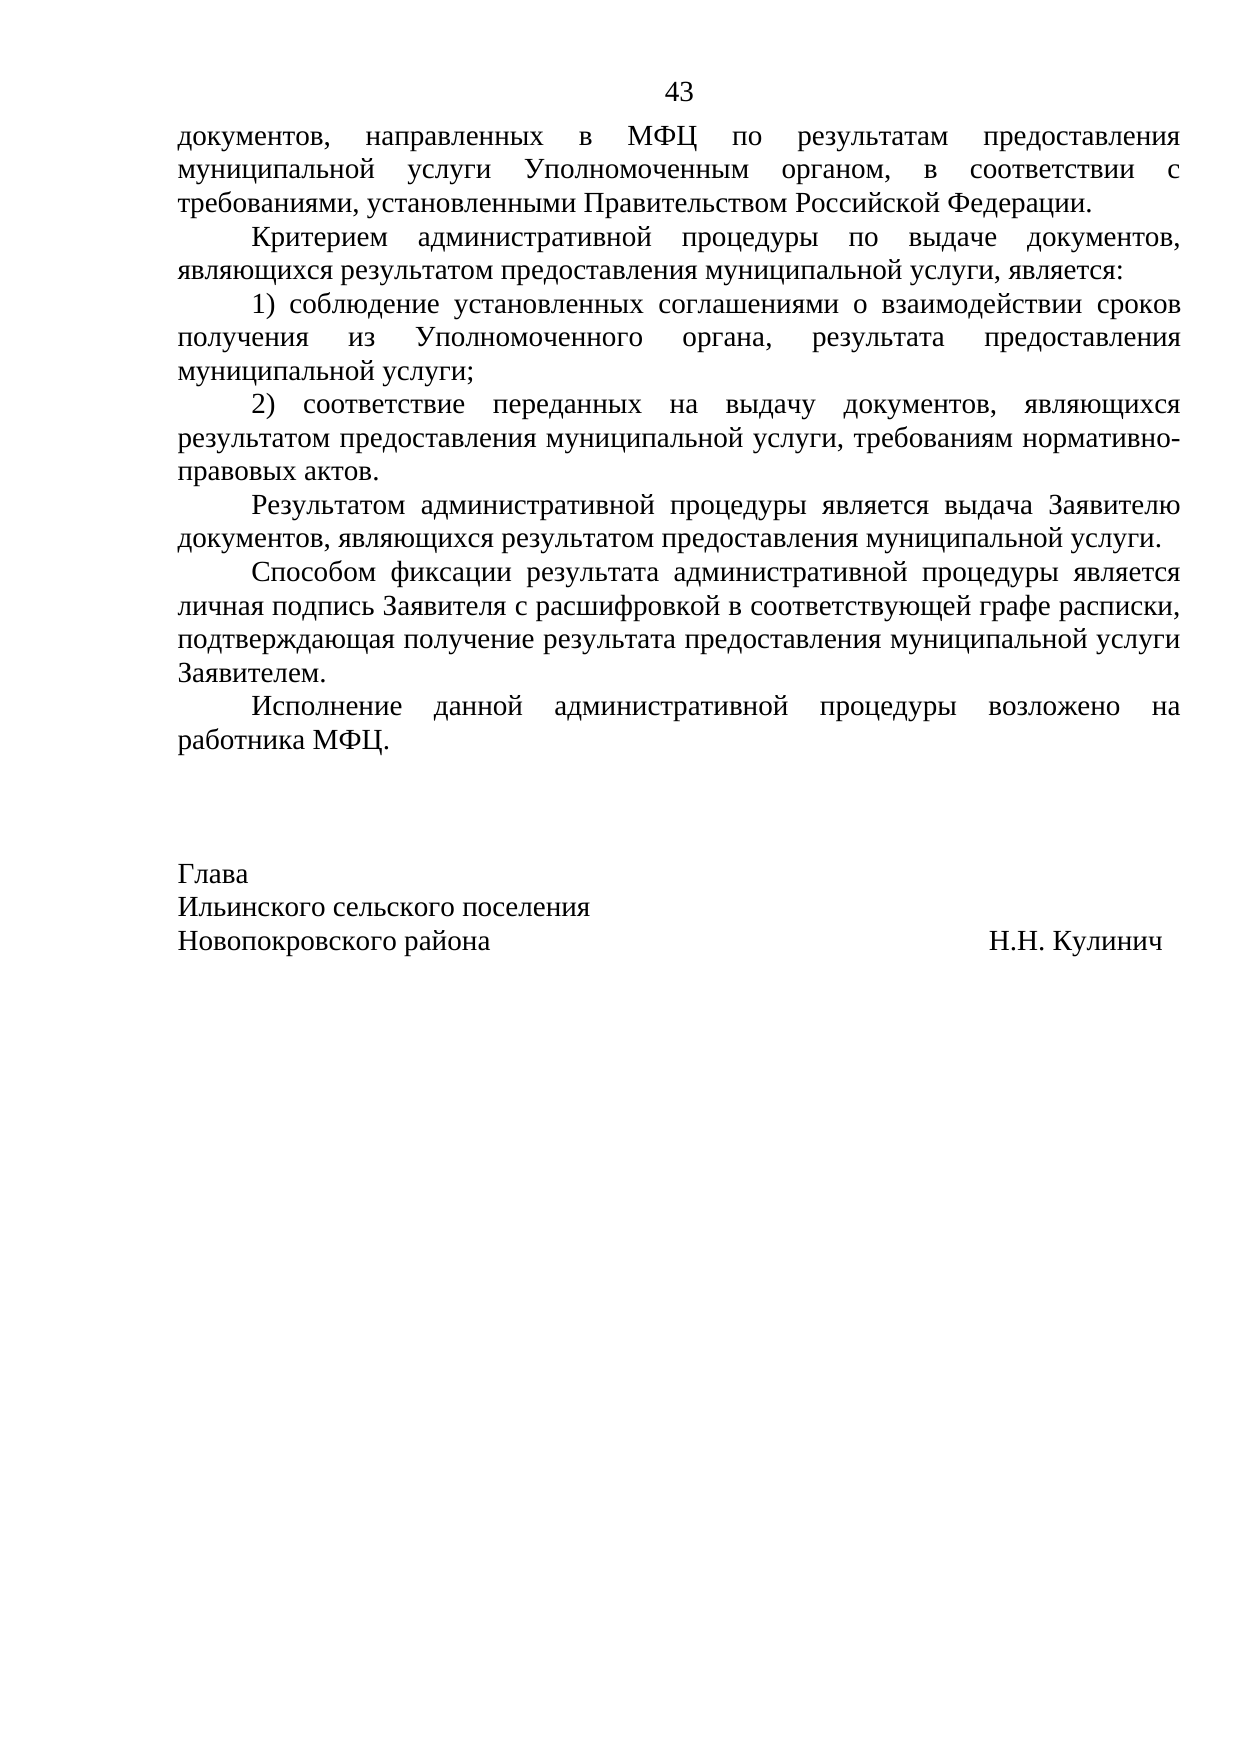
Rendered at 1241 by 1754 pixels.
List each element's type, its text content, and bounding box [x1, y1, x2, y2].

text Новопокровского района Н.Н. Кулинич [177, 923, 1181, 957]
text Способом фиксации результата административной процедуры является личная подпись Заявителя с расшифровкой в соответствующей графе расписки, подтверждающая получение результата предоставления муниципальной услуги Заявителем. [177, 554, 1181, 688]
text 1) соблюдение установленных соглашениями о взаимодействии сроков получения из Уполномоченного органа, результата предоставления муниципальной услуги; [177, 286, 1181, 386]
text Критерием административной процедуры по выдаче документов, являющихся результатом предоставления муниципальной услуги, является: [177, 219, 1181, 286]
text Результатом административной процедуры является выдача Заявителю документов, являющихся результатом предоставления муниципальной услуги. [177, 487, 1181, 554]
text 2) соответствие переданных на выдачу документов, являющихся результатом предоставления муниципальной услуги, требованиям нормативно-правовых актов. [177, 386, 1181, 487]
text Глава [177, 856, 1181, 889]
text Ильинского сельского поселения [177, 889, 1181, 923]
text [177, 118, 1181, 219]
text Исполнение данной административной процедуры возложено на работника МФЦ. [177, 688, 1181, 755]
